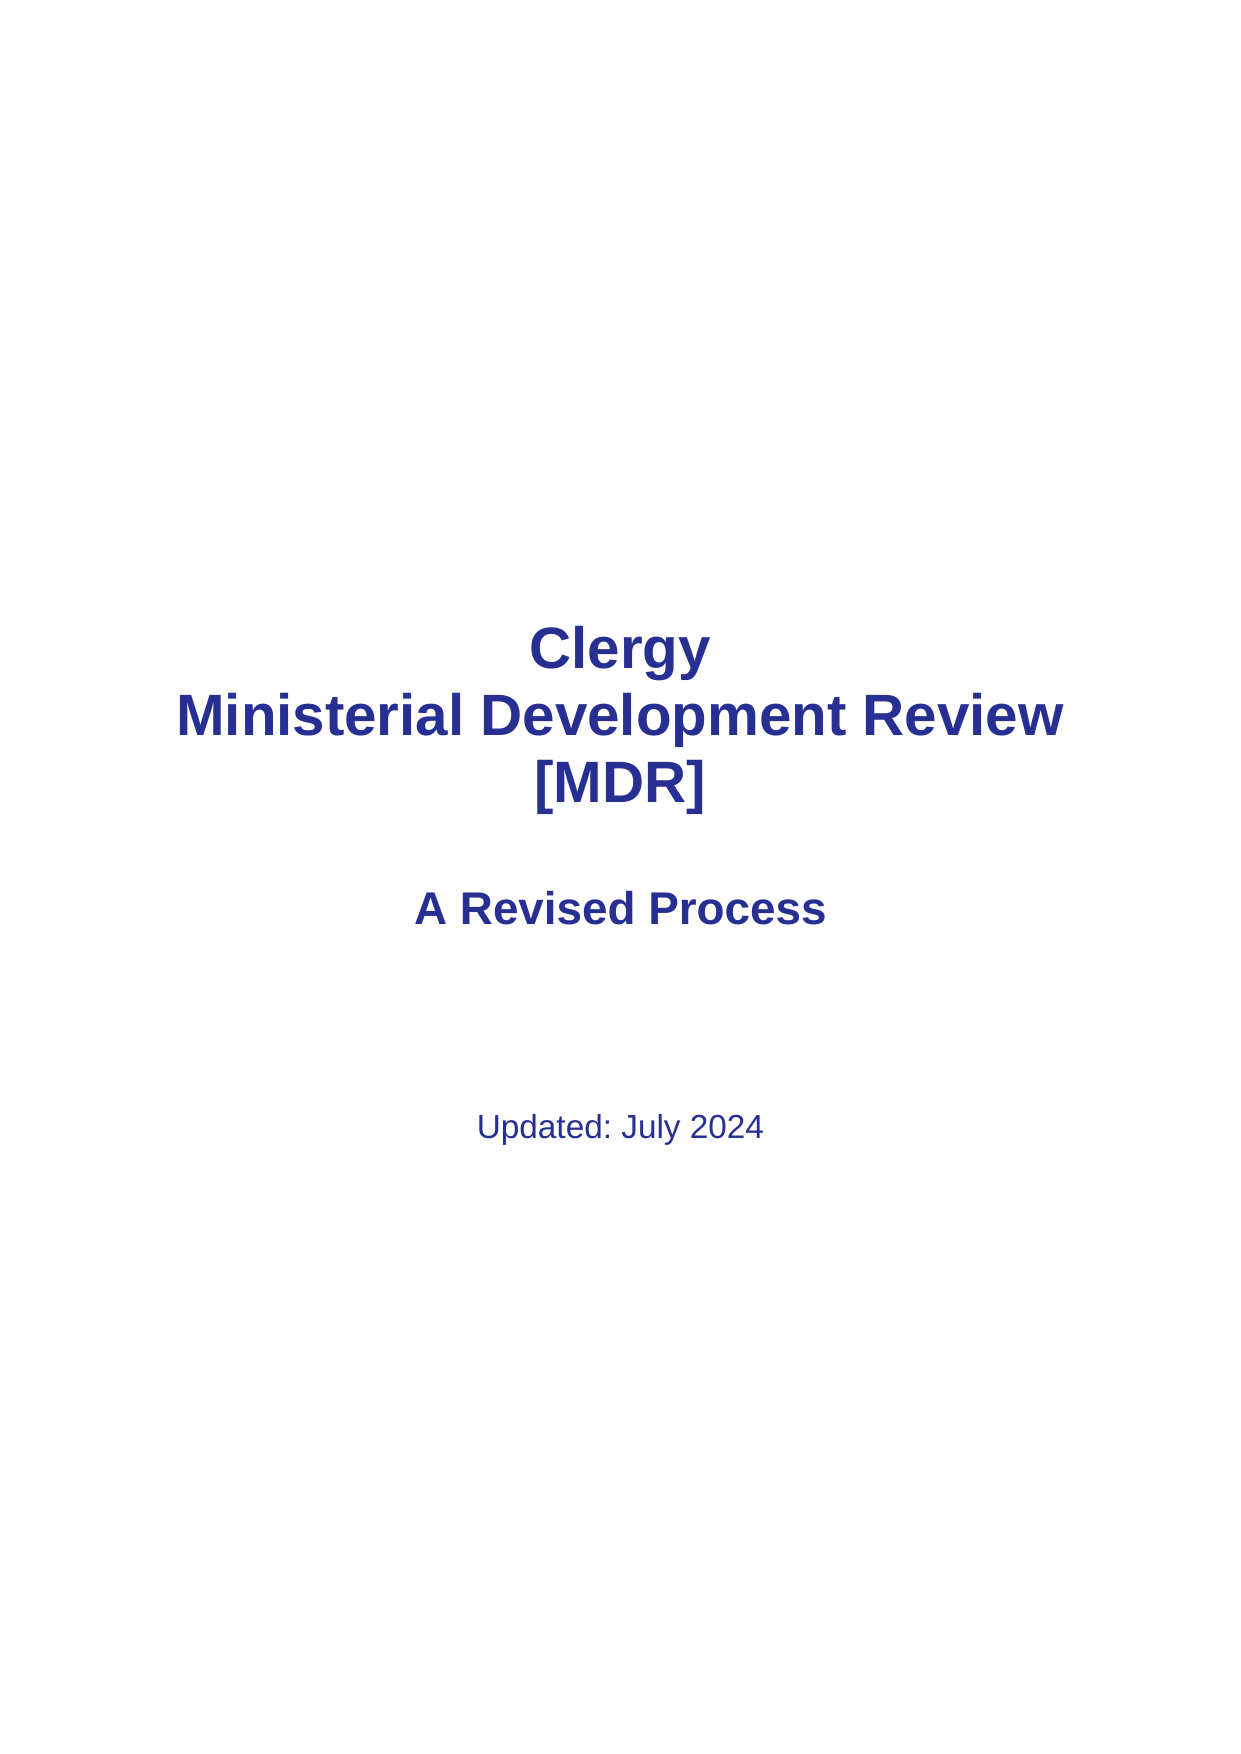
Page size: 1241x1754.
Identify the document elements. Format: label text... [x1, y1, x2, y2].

text Updated: July 2024 [118, 1107, 1122, 1145]
text Clergy [118, 613, 1122, 680]
text Ministerial Development Review [MDR] [118, 680, 1122, 814]
text A Revised Process [118, 882, 1122, 934]
